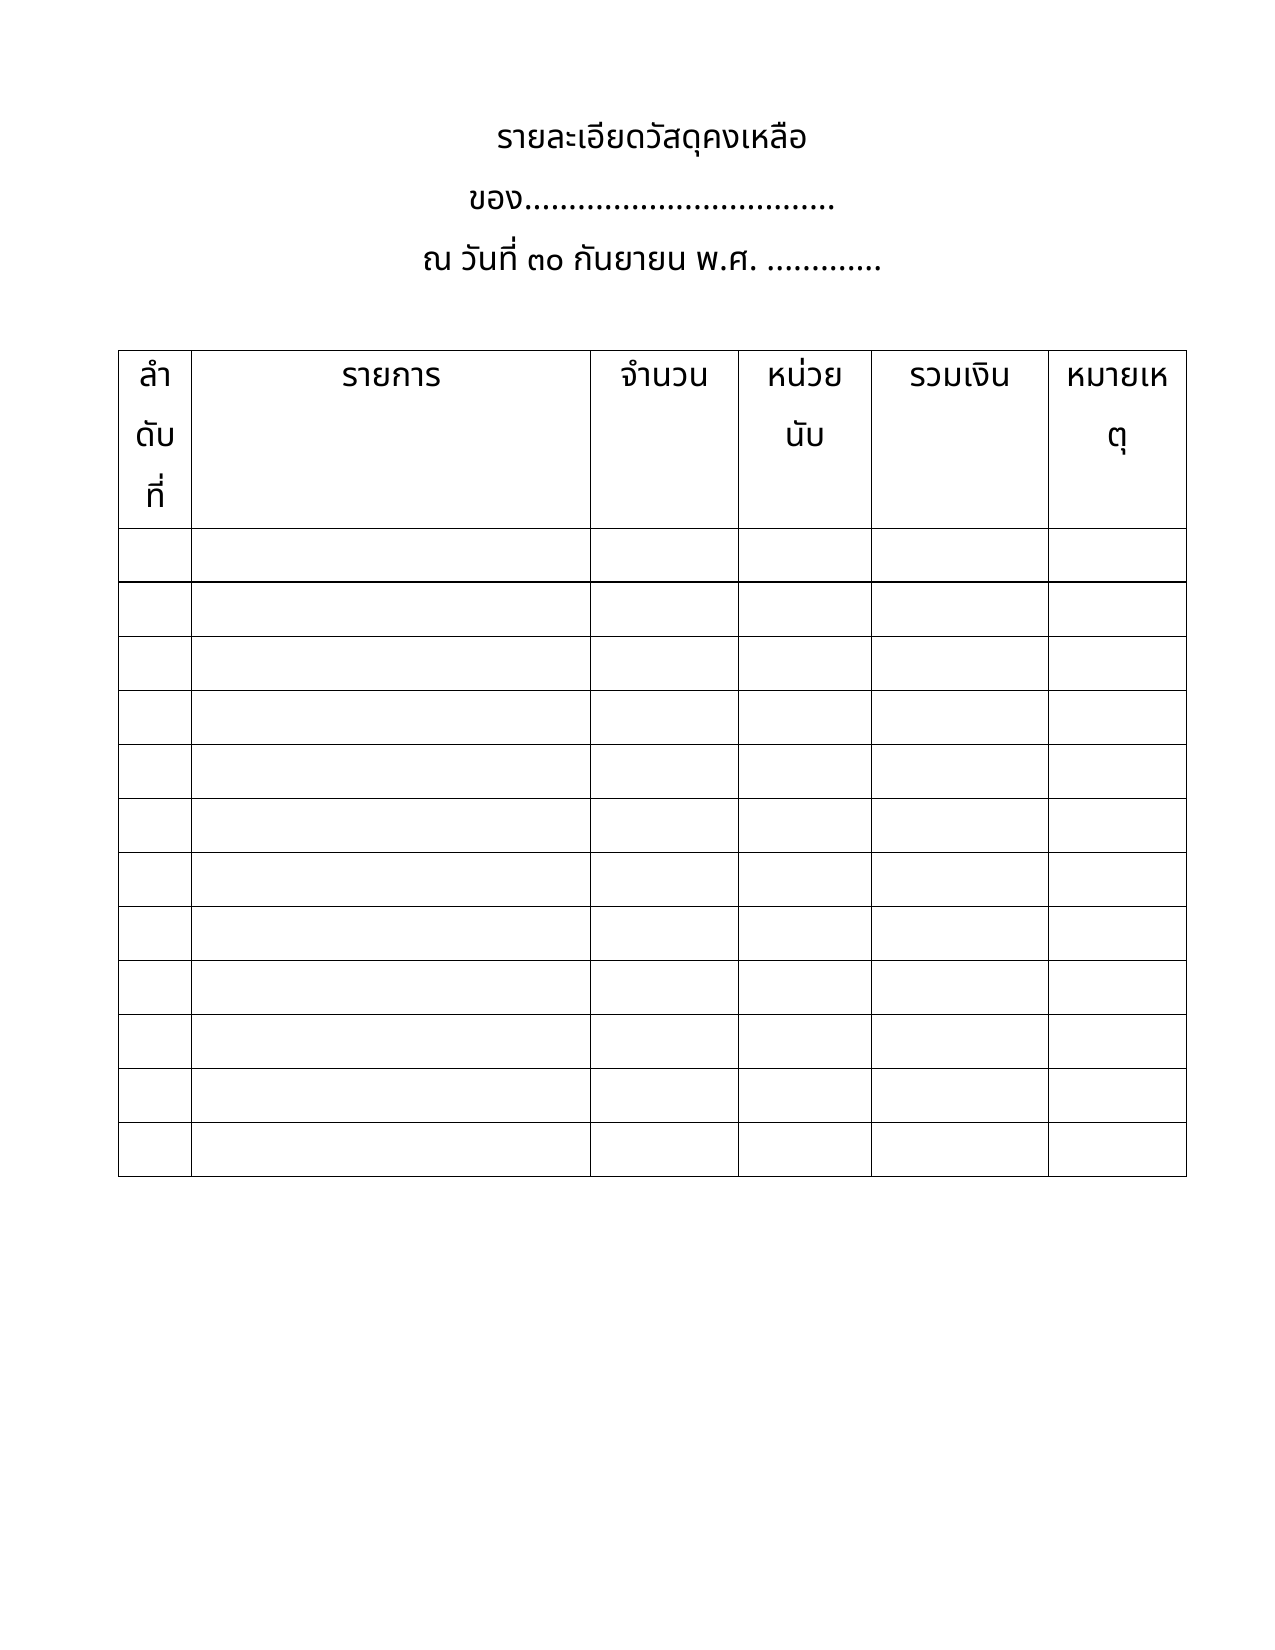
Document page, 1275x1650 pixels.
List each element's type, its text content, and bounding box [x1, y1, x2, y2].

table_cell [192, 907, 590, 960]
table_header รายการ [192, 351, 590, 527]
table_cell [192, 583, 590, 636]
table_cell [872, 637, 1048, 689]
table_header จำนวน [591, 351, 738, 527]
table_cell [119, 907, 191, 960]
table_cell [872, 1015, 1048, 1068]
table_cell [1049, 745, 1186, 798]
table_cell [119, 1015, 191, 1068]
table_cell [1049, 853, 1186, 906]
table_cell [1049, 1123, 1186, 1176]
table_cell [739, 1123, 871, 1176]
table_cell [192, 799, 590, 852]
table_cell [119, 583, 191, 636]
table_cell [872, 745, 1048, 798]
table_cell [739, 1015, 871, 1068]
table_cell [591, 637, 738, 689]
table_cell [739, 1069, 871, 1122]
table_cell [591, 799, 738, 852]
table_cell [739, 799, 871, 852]
table_cell [192, 961, 590, 1014]
table_cell [119, 529, 191, 581]
text รายละเอียดวัสดุคงเหลือ [118, 113, 1186, 164]
table_cell [119, 799, 191, 852]
text ณ วันที่ ๓๐ กันยายน พ.ศ. ............. [118, 235, 1186, 285]
table_cell [591, 583, 738, 636]
table_cell [119, 637, 191, 689]
table_cell [192, 637, 590, 689]
table_cell [1049, 691, 1186, 744]
table_cell [192, 853, 590, 906]
table_cell [872, 853, 1048, 906]
table_header ลำดับที่ [119, 351, 191, 527]
table_cell [872, 691, 1048, 744]
table_header หน่วยนับ [739, 351, 871, 527]
table_cell [739, 907, 871, 960]
table_cell [192, 691, 590, 744]
table_cell [591, 1123, 738, 1176]
table_cell [591, 907, 738, 960]
table_cell [591, 961, 738, 1014]
table_cell [591, 1069, 738, 1122]
table_cell [739, 691, 871, 744]
table_cell [1049, 529, 1186, 581]
table_cell [119, 691, 191, 744]
table_cell [192, 529, 590, 581]
table_header รวมเงิน [872, 351, 1048, 527]
table_cell [739, 745, 871, 798]
table_cell [192, 1015, 590, 1068]
table_cell [872, 907, 1048, 960]
table_cell [119, 961, 191, 1014]
table_cell [591, 529, 738, 581]
table_cell [872, 799, 1048, 852]
table_cell [739, 961, 871, 1014]
table_cell [1049, 799, 1186, 852]
table_cell [192, 1123, 590, 1176]
table_cell [119, 745, 191, 798]
table_header หมายเหตุ [1049, 351, 1186, 527]
table_cell [119, 1069, 191, 1122]
table_cell [1049, 637, 1186, 689]
table_cell [1049, 907, 1186, 960]
table_cell [192, 1069, 590, 1122]
table_cell [872, 529, 1048, 581]
table_cell [591, 691, 738, 744]
table_cell [192, 745, 590, 798]
table_cell [1049, 1015, 1186, 1068]
table_cell [739, 583, 871, 636]
table_cell [119, 1123, 191, 1176]
table_cell [739, 529, 871, 581]
table_cell [739, 637, 871, 689]
table_cell [872, 1123, 1048, 1176]
table_cell [739, 853, 871, 906]
table_cell [1049, 961, 1186, 1014]
table_cell [119, 853, 191, 906]
table_cell [872, 1069, 1048, 1122]
table_cell [1049, 1069, 1186, 1122]
text ของ................................... [118, 174, 1186, 224]
table_cell [1049, 583, 1186, 636]
table_cell [872, 583, 1048, 636]
table_cell [591, 1015, 738, 1068]
table_cell [591, 853, 738, 906]
table_cell [872, 961, 1048, 1014]
table_cell [591, 745, 738, 798]
